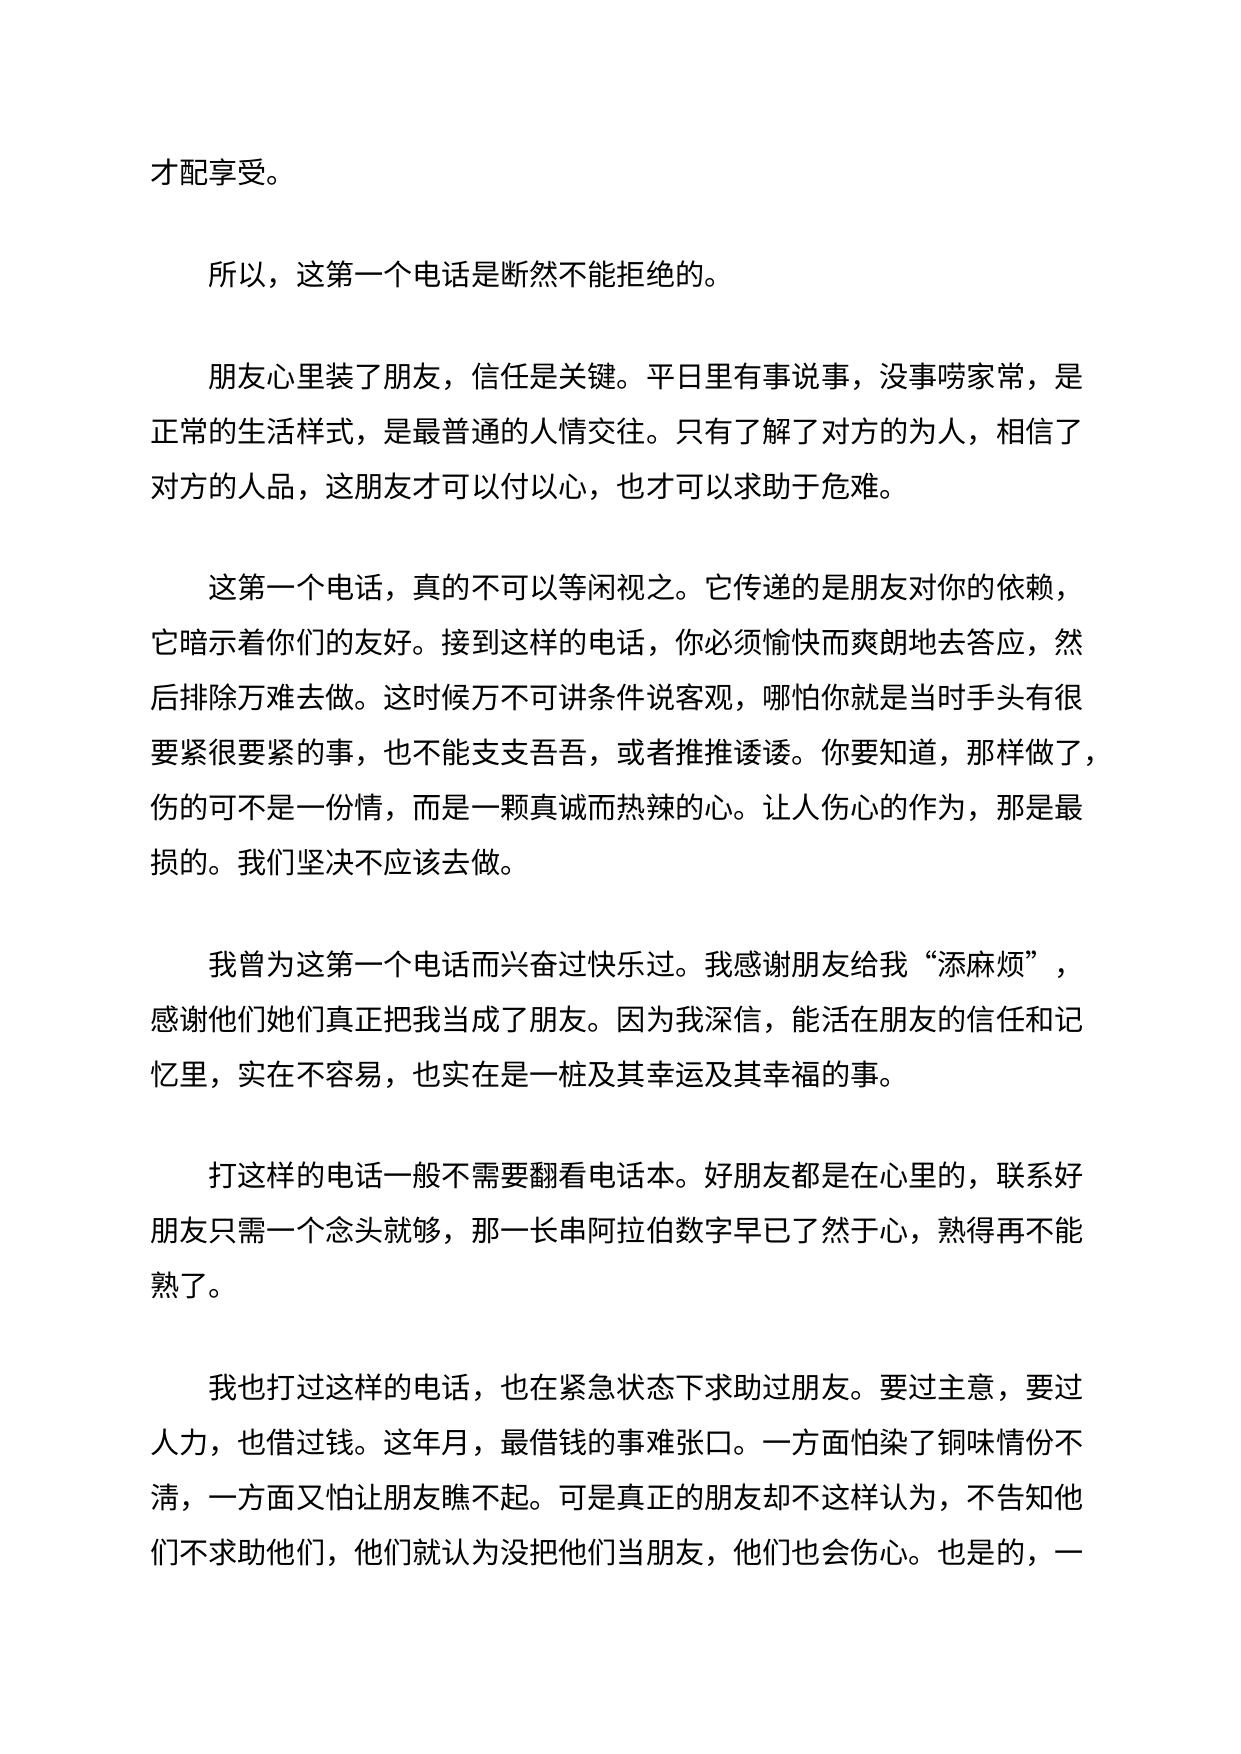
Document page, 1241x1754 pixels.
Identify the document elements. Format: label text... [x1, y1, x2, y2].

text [150, 150, 1090, 192]
text 我曾为这第一个电话而兴奋过快乐过。我感谢朋友给我“添麻烦”，感谢他们她们真正把我当成了朋友。因为我深信，能活在朋友的信任和记忆里，实在不容易，也实在是一桩及其幸运及其幸福的事。 [150, 941, 1090, 1093]
text 朋友心里装了朋友，信任是关键。平日里有事说事，没事唠家常，是正常的生活样式，是最普通的人情交往。只有了解了对方的为人，相信了对方的人品，这朋友才可以付以心，也才可以求助于危难。 [150, 353, 1090, 506]
text 所以，这第一个电话是断然不能拒绝的。 [150, 252, 1090, 294]
text 打这样的电话一般不需要翻看电话本。好朋友都是在心里的，联系好朋友只需一个念头就够，那一长串阿拉伯数字早已了然于心，熟得再不能熟了。 [150, 1153, 1090, 1305]
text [150, 1364, 1090, 1571]
text 这第一个电话，真的不可以等闲视之。它传递的是朋友对你的依赖，它暗示着你们的友好。接到这样的电话，你必须愉快而爽朗地去答应，然后排除万难去做。这时候万不可讲条件说客观，哪怕你就是当时手头有很要紧很要紧的事，也不能支支吾吾，或者推推诿诿。你要知道，那样做了，伤的可不是一份情，而是一颗真诚而热辣的心。让人伤心的作为，那是最损的。我们坚决不应该去做。 [150, 565, 1090, 882]
